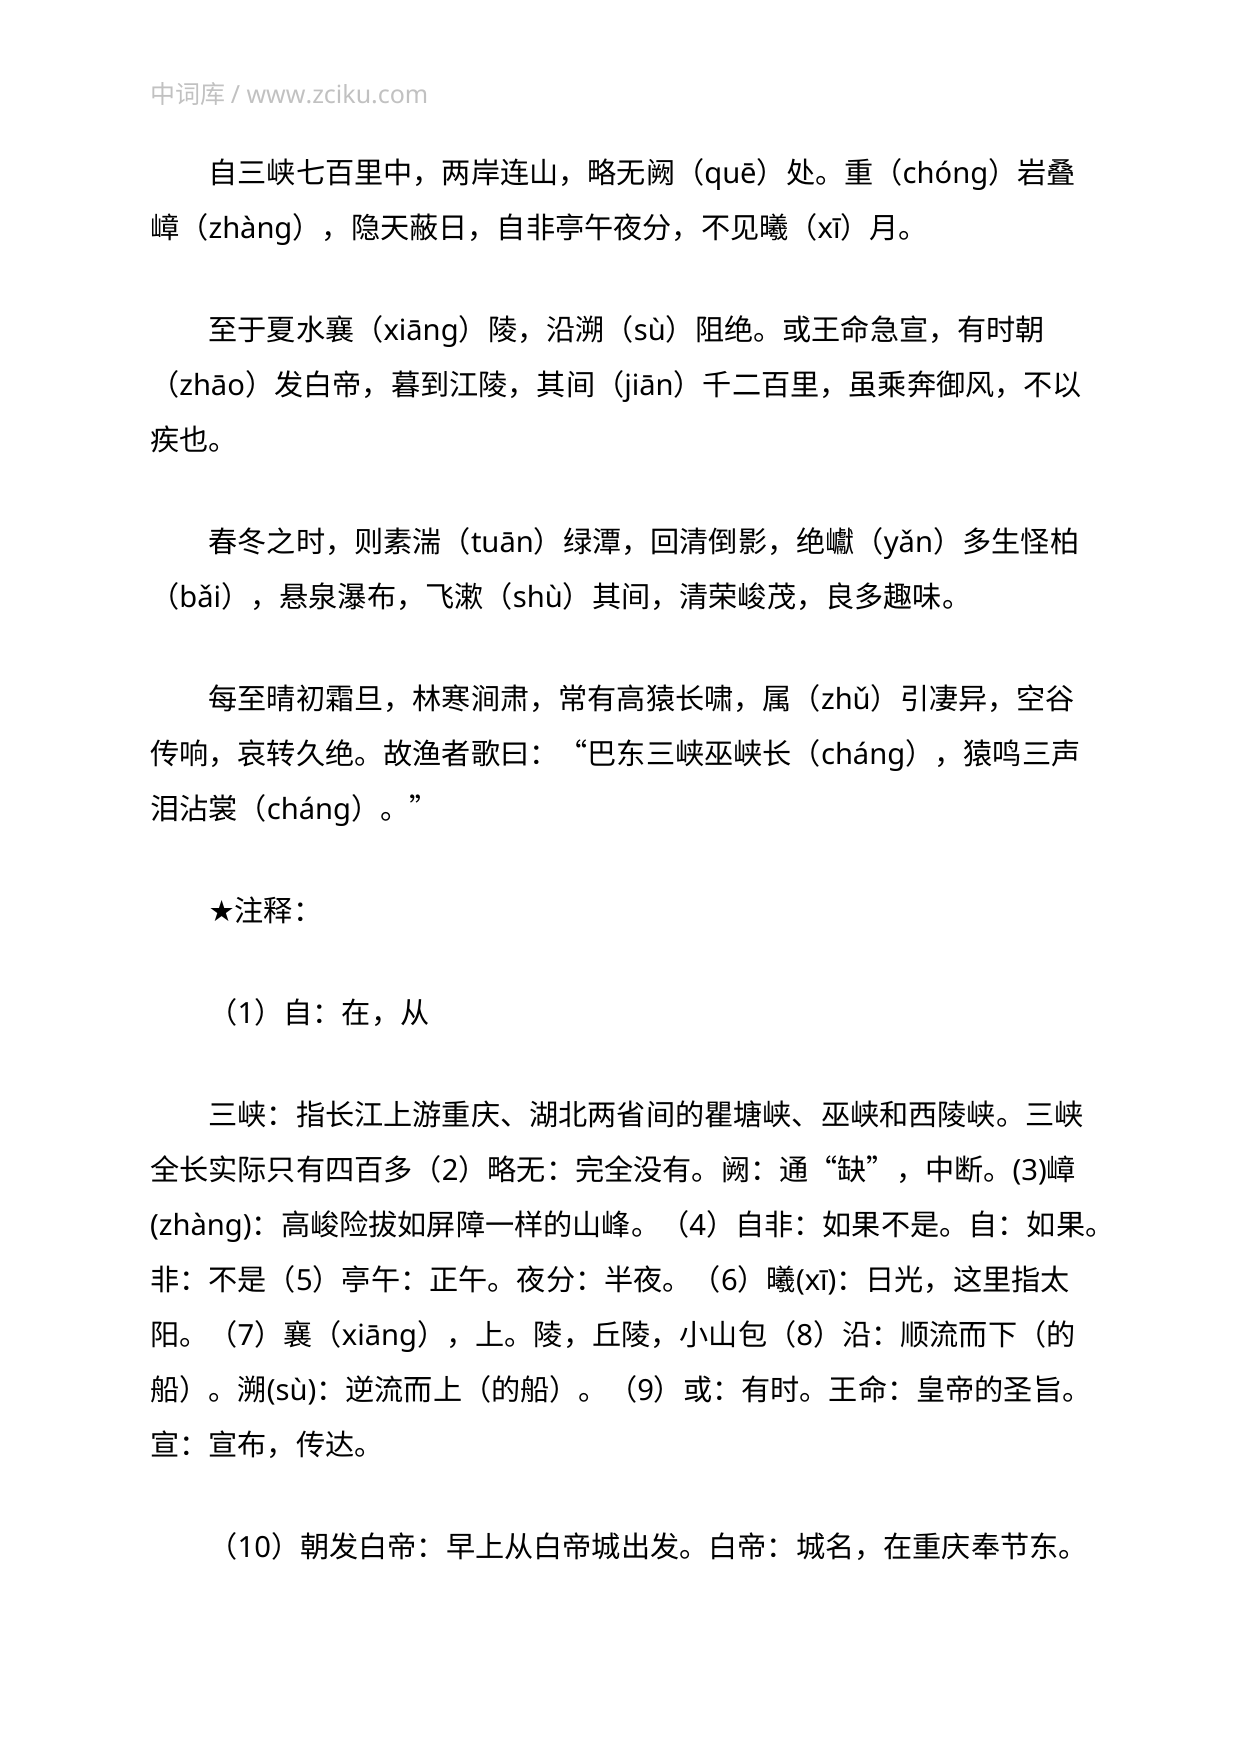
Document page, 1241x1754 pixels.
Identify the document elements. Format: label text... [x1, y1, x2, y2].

text 春冬之时，则素湍（tuān）绿潭，回清倒影，绝巘（yǎn）多生怪柏（bǎi），悬泉瀑布，飞漱（shù）其间，清荣峻茂，良多趣味。 [150, 519, 1090, 616]
text 每至晴初霜旦，林寒涧肃，常有高猿长啸，属（zhǔ）引凄异，空谷传响，哀转久绝。故渔者歌曰：“巴东三峡巫峡长（cháng），猿鸣三声泪沾裳（cháng）。” [150, 676, 1090, 828]
text 三峡：指长江上游重庆、湖北两省间的瞿塘峡、巫峡和西陵峡。三峡全长实际只有四百多（2）略无：完全没有。阙：通“缺”，中断。(3)嶂(zhàng)：高峻险拔如屏障一样的山峰。（4）自非：如果不是。自：如果。非：不是（5）亭午：正午。夜分：半夜。（6）曦(xī)：日光，这里指太阳。（7）襄（xiāng），上。陵，丘陵，小山包（8）沿：顺流而下（的船）。溯(sù)：逆流而上（的船）。（9）或：有时。王命：皇帝的圣旨。宣：宣布，传达。 [150, 1092, 1090, 1464]
text （1）自：在，从 [150, 990, 1090, 1032]
text 自三峡七百里中，两岸连山，略无阙（quē）处。重（chóng）岩叠嶂（zhàng），隐天蔽日，自非亭午夜分，不见曦（xī）月。 [150, 150, 1090, 247]
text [150, 1523, 1090, 1566]
text 至于夏水襄（xiāng）陵，沿溯（sù）阻绝。或王命急宣，有时朝（zhāo）发白帝，暮到江陵，其间（jiān）千二百里，虽乘奔御风，不以疾也。 [150, 307, 1090, 459]
text ★注释： [150, 888, 1090, 930]
